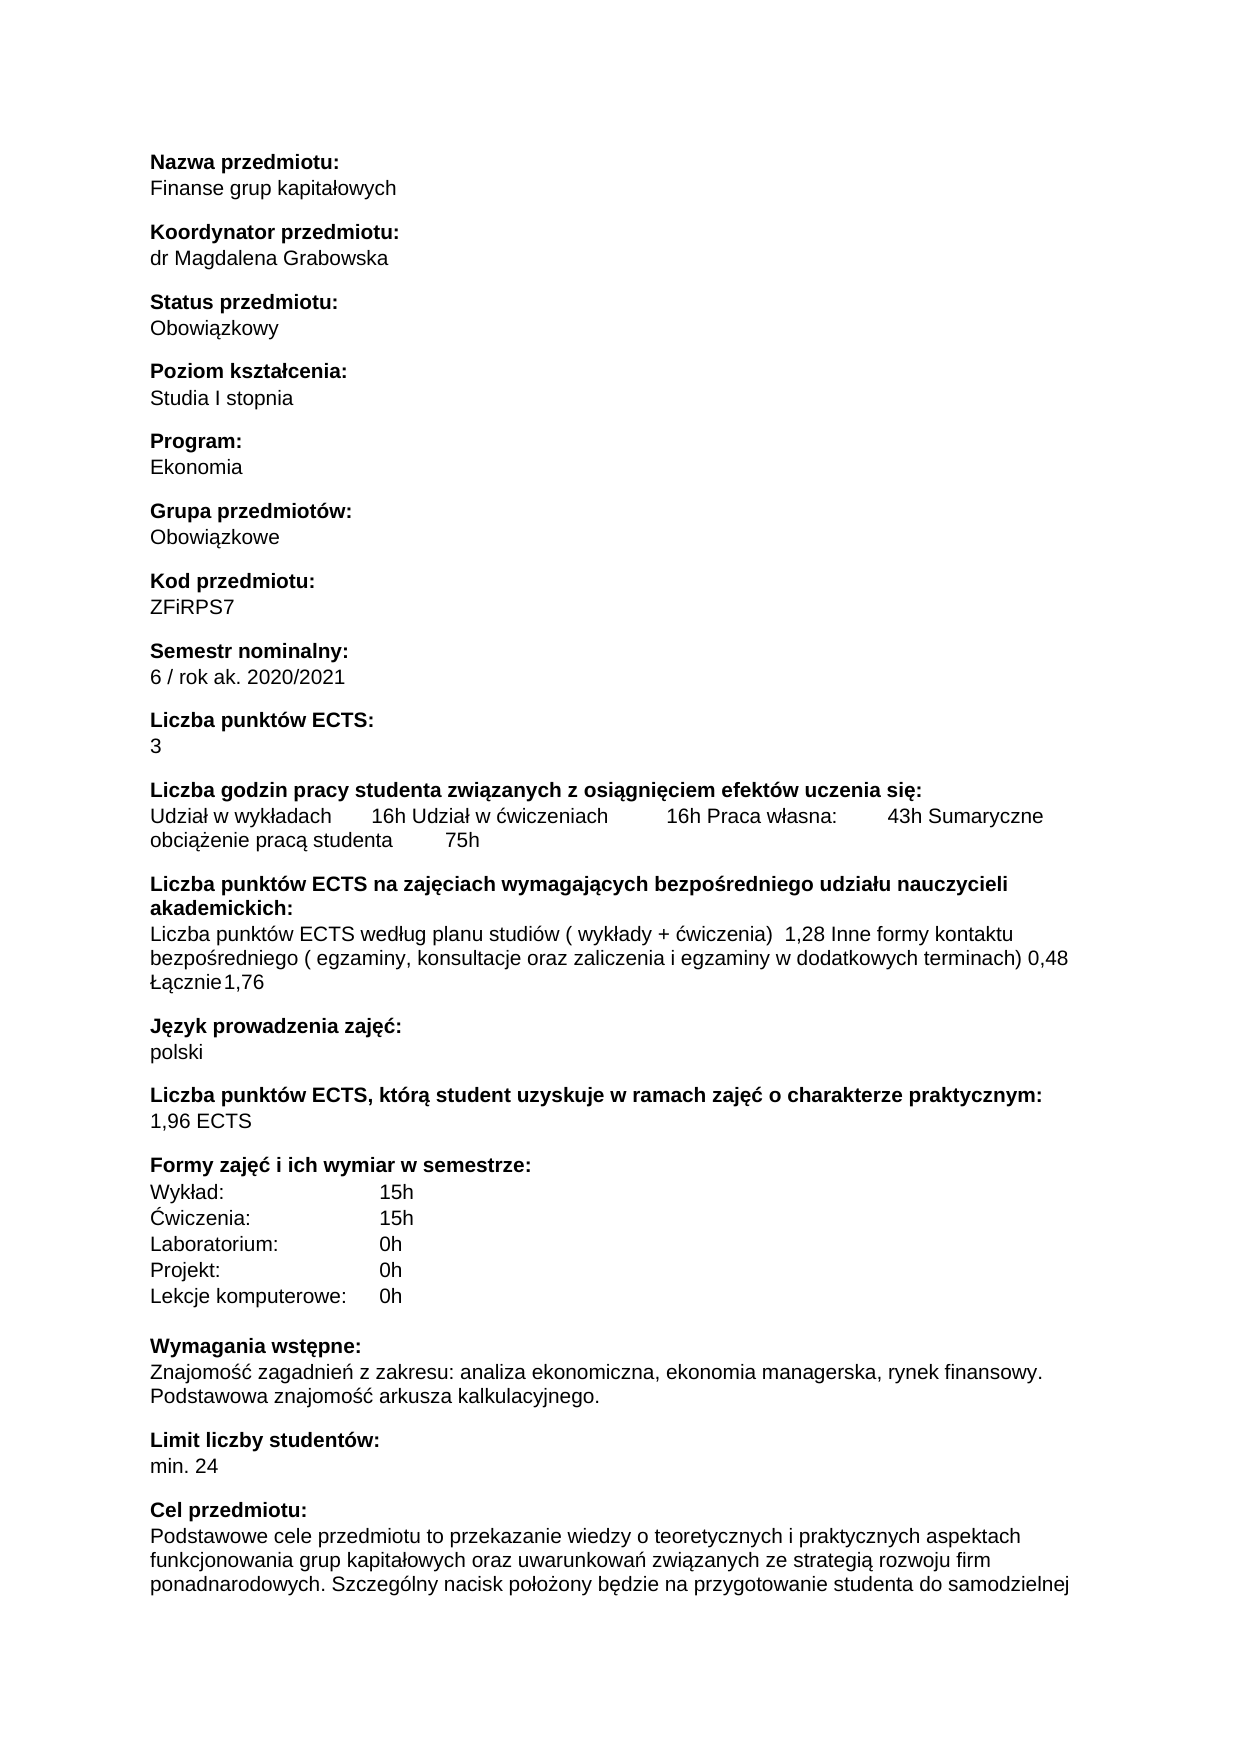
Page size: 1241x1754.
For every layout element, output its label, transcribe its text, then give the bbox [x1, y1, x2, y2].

text Wymagania wstępne: [150, 1334, 1090, 1358]
text polski [150, 1039, 1090, 1063]
text min. 24 [150, 1454, 1090, 1478]
text Obowiązkowy [150, 316, 1090, 339]
text ZFiRPS7 [150, 595, 1090, 619]
text 6 / rok ak. 2020/2021 [150, 664, 1090, 688]
text Grupa przedmiotów: [150, 499, 1090, 523]
text 1,96 ECTS [150, 1109, 1090, 1133]
text Poziom kształcenia: [150, 359, 1090, 383]
table_cell Projekt: [140, 1258, 367, 1282]
text Ekonomia [150, 455, 1090, 479]
table_cell 15h [369, 1204, 597, 1230]
table_header Wykład: [140, 1180, 367, 1204]
text Liczba godzin pracy studenta związanych z osiągnięciem efektów uczenia się: [150, 778, 1090, 802]
table_cell 0h [369, 1256, 597, 1282]
text Znajomość zagadnień z zakresu: analiza ekonomiczna, ekonomia managerska, rynek finansowy. Podstawowa znajomość arkusza kalkulacyjnego. [150, 1360, 1090, 1408]
text Liczba punktów ECTS na zajęciach wymagających bezpośredniego udziału nauczycieli akademickich: [150, 872, 1090, 920]
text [150, 1523, 1090, 1595]
text Obowiązkowe [150, 525, 1090, 549]
text Program: [150, 429, 1090, 453]
text Kod przedmiotu: [150, 569, 1090, 593]
text Koordynator przedmiotu: [150, 220, 1090, 244]
text Udział w wykładach 16h Udział w ćwiczeniach 16h Praca własna: 43h Sumaryczne obciążenie pracą studenta 75h [150, 804, 1090, 852]
text 3 [150, 734, 1090, 758]
table_cell Lekcje komputerowe: [140, 1284, 367, 1308]
text Cel przedmiotu: [150, 1497, 1090, 1521]
text Formy zajęć i ich wymiar w semestrze: [150, 1153, 1090, 1177]
text Liczba punktów ECTS: [150, 708, 1090, 732]
table_cell 0h [369, 1282, 597, 1308]
text Finanse grup kapitałowych [150, 176, 1090, 200]
text Semestr nominalny: [150, 638, 1090, 662]
text Limit liczby studentów: [150, 1428, 1090, 1452]
text Liczba punktów ECTS, którą student uzyskuje w ramach zajęć o charakterze praktycznym: [150, 1083, 1090, 1107]
table_cell 0h [369, 1230, 597, 1256]
text Liczba punktów ECTS według planu studiów ( wykłady + ćwiczenia) 1,28 Inne formy kontaktu bezpośredniego ( egzaminy, konsultacje oraz zaliczenia i egzaminy w dodatkowych terminach) 0,48 Łącznie 1,76 [150, 922, 1090, 994]
text dr Magdalena Grabowska [150, 246, 1090, 270]
text Nazwa przedmiotu: [150, 150, 1090, 174]
text Status przedmiotu: [150, 289, 1090, 313]
text Studia I stopnia [150, 385, 1090, 409]
table_cell Laboratorium: [140, 1232, 367, 1256]
text Język prowadzenia zajęć: [150, 1013, 1090, 1037]
table_header 15h [369, 1180, 597, 1204]
table_cell Ćwiczenia: [140, 1206, 367, 1230]
